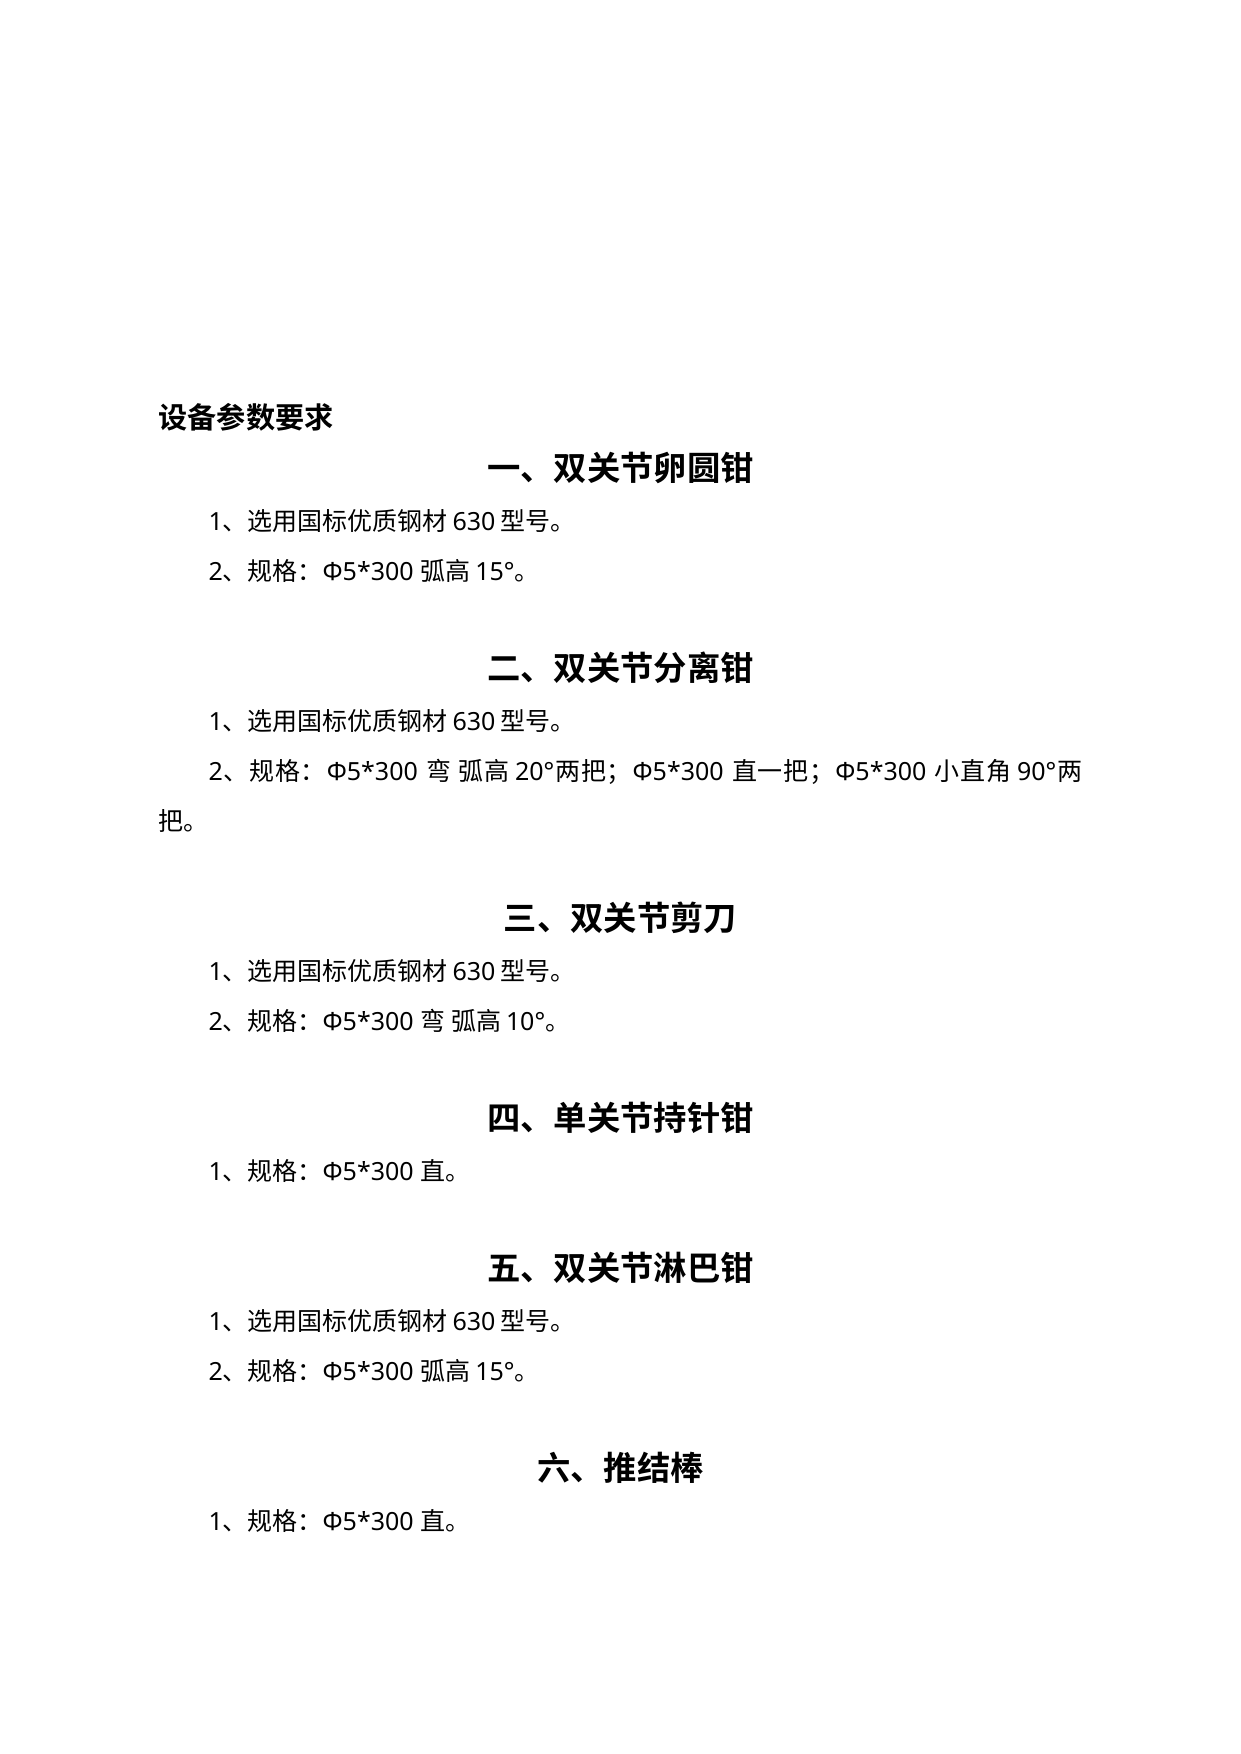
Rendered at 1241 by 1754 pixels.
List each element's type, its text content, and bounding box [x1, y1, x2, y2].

list 2、规格：Ф5*300 弯 弧高10°。 [158, 990, 1082, 1040]
list 五、双关节淋巴钳 [158, 1240, 1082, 1290]
list 一、双关节卵圆钳 [158, 440, 1082, 490]
text 设备参数要求 [158, 382, 1082, 440]
list 1、选用国标优质钢材630型号。 [158, 490, 1082, 540]
list 1、选用国标优质钢材630型号。 [158, 1290, 1082, 1340]
list 2、规格：Ф5*300 弯 弧高20°两把；Ф5*300 直一把；Ф5*300 小直角90°两把。 [158, 740, 1082, 840]
list 推结棒 [158, 1440, 1082, 1490]
list 四、单关节持针钳 [158, 1090, 1082, 1140]
list 1、规格：Ф5*300 直。 [158, 1490, 1082, 1540]
list 三、双关节剪刀 [158, 890, 1082, 940]
list 2、规格：Ф5*300 弧高15°。 [158, 540, 1082, 590]
list 1、选用国标优质钢材630型号。 [158, 940, 1082, 990]
list 2、规格：Ф5*300 弧高15°。 [158, 1340, 1082, 1390]
list 二、双关节分离钳 [158, 640, 1082, 690]
list 1、规格：Ф5*300 直。 [158, 1140, 1082, 1190]
list 1、选用国标优质钢材630型号。 [158, 690, 1082, 740]
